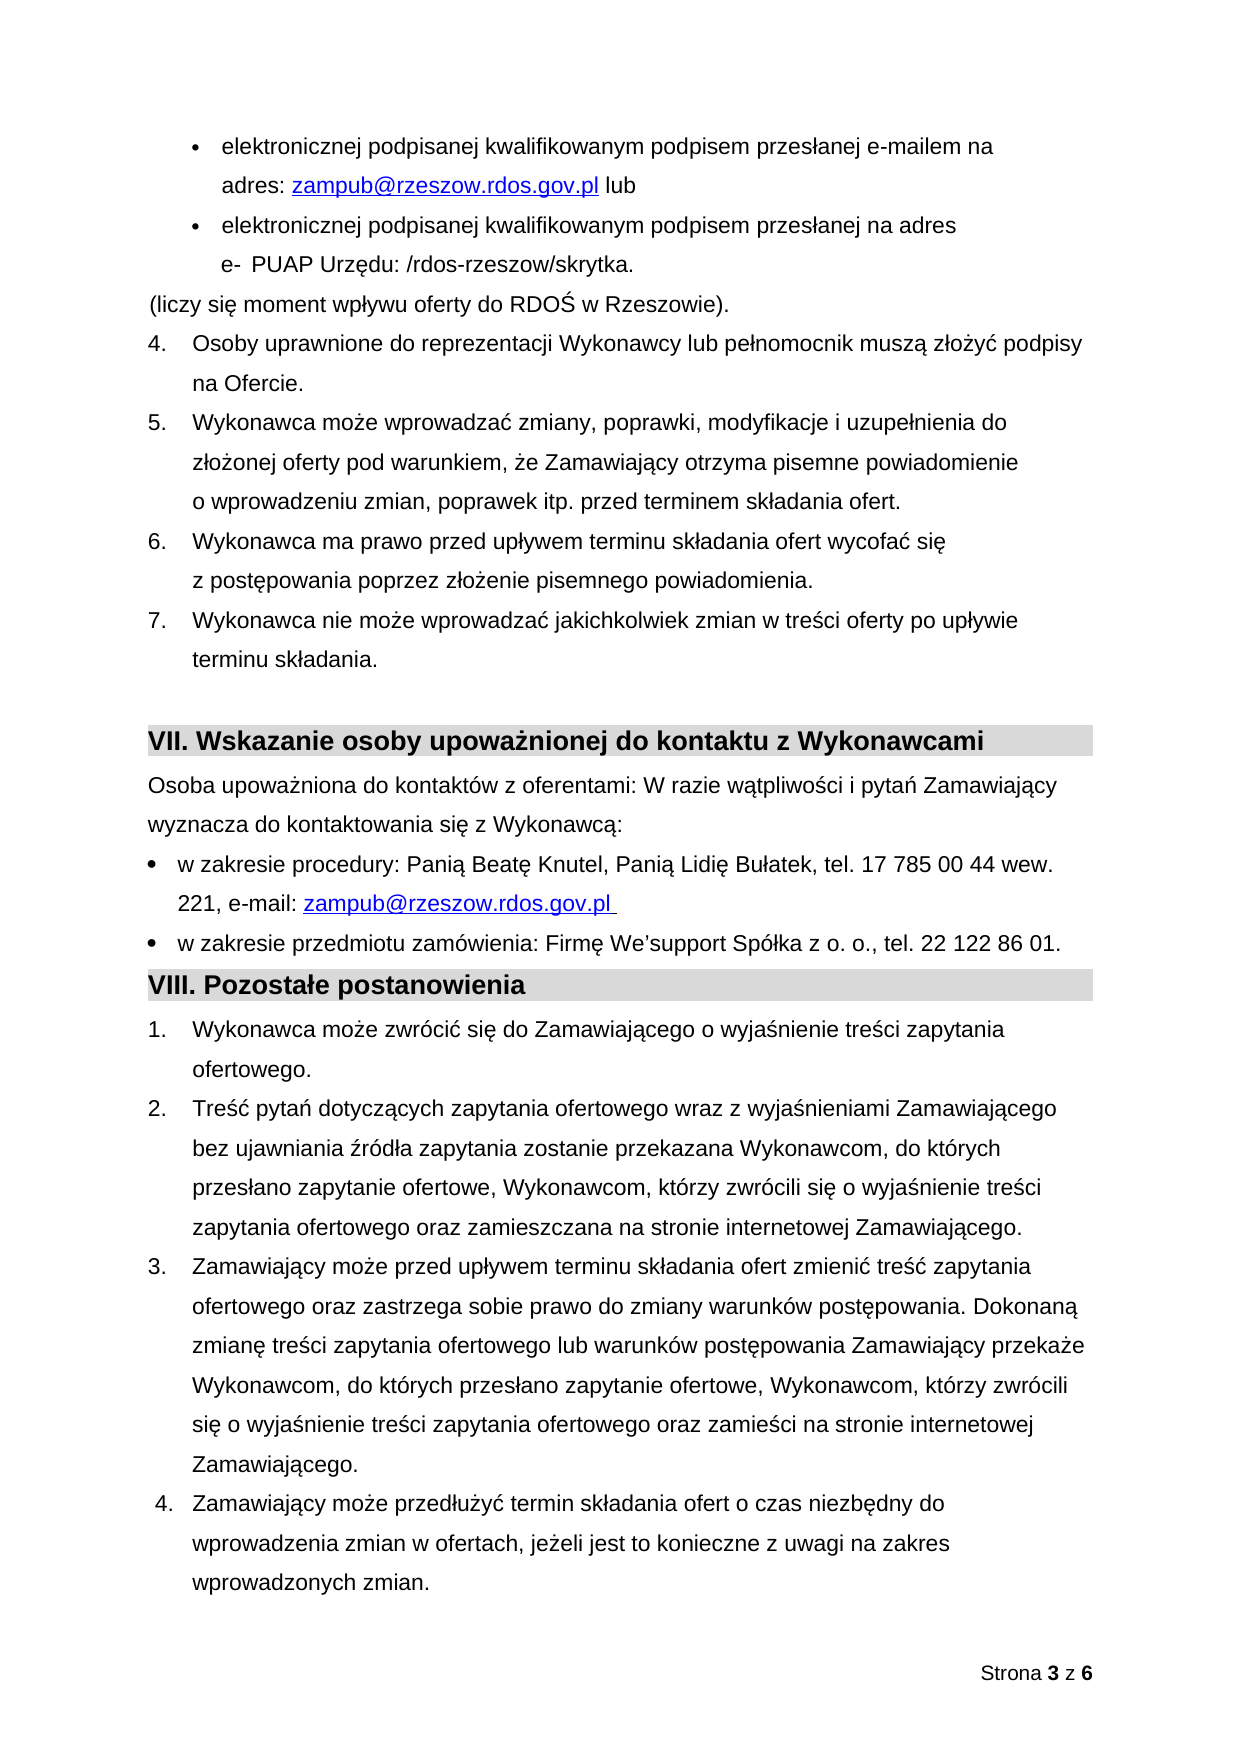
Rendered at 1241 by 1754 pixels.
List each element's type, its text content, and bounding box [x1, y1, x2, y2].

list Wykonawca ma prawo przed upływem terminu składania ofert wycofać się z postępowania poprzez złożenie pisemnego powiadomienia. [148, 528, 1093, 593]
subtitle VII. Wskazanie osoby upoważnionej do kontaktu z Wykonawcami [148, 725, 1093, 756]
list w zakresie przedmiotu zamówienia: Firmę We’support Spółka z o. o., tel. 22 122 86 01. [148, 930, 1093, 956]
list Zamawiający może przedłużyć termin składania ofert o czas niezbędny do wprowadzenia zmian w ofertach, jeżeli jest to konieczne z uwagi na zakres wprowadzonych zmian. [154, 1490, 1093, 1595]
text Osoba upoważniona do kontaktów z oferentami: W razie wątpliwości i pytań Zamawiający wyznacza do kontaktowania się z Wykonawcą: [148, 772, 1093, 838]
list Treść pytań dotyczących zapytania ofertowego wraz z wyjaśnieniami Zamawiającego bez ujawniania źródła zapytania zostanie przekazana Wykonawcom, do których przesłano zapytanie ofertowe, Wykonawcom, którzy zwrócili się o wyjaśnienie treści zapytania ofertowego oraz zamieszczana na stronie internetowej Zamawiającego. [148, 1095, 1093, 1240]
list elektronicznej podpisanej kwalifikowanym podpisem przesłanej e-mailem na adres: zampub@rzeszow.rdos.gov.pl lub [151, 133, 1093, 199]
text (liczy się moment wpływu oferty do RDOŚ w Rzeszowie). [149, 291, 1093, 317]
list Wykonawca nie może wprowadzać jakichkolwiek zmian w treści oferty po upływie terminu składania. [148, 607, 1093, 672]
list Wykonawca może zwrócić się do Zamawiającego o wyjaśnienie treści zapytania ofertowego. [148, 1016, 1093, 1082]
list elektronicznej podpisanej kwalifikowanym podpisem przesłanej na adres e- PUAP Urzędu: /rdos-rzeszow/skrytka. [151, 212, 1093, 278]
list Osoby uprawnione do reprezentacji Wykonawcy lub pełnomocnik muszą złożyć podpisy na Ofercie. [148, 330, 1093, 396]
list Wykonawca może wprowadzać zmiany, poprawki, modyfikacje i uzupełnienia do złożonej oferty pod warunkiem, że Zamawiający otrzyma pisemne powiadomienie o wprowadzeniu zmian, poprawek itp. przed terminem składania ofert. [148, 409, 1093, 514]
subtitle VIII. Pozostałe postanowienia [148, 969, 1093, 1001]
list w zakresie procedury: Panią Beatę Knutel, Panią Lidię Bułatek, tel. 17 785 00 44 wew. 221, e-mail: zampub@rzeszow.rdos.gov.pl [148, 851, 1093, 917]
list Zamawiający może przed upływem terminu składania ofert zmienić treść zapytania ofertowego oraz zastrzega sobie prawo do zmiany warunków postępowania. Dokonaną zmianę treści zapytania ofertowego lub warunków postępowania Zamawiający przekaże Wykonawcom, do których przesłano zapytanie ofertowe, Wykonawcom, którzy zwrócili się o wyjaśnienie treści zapytania ofertowego oraz zamieści na stronie internetowej Zamawiającego. [148, 1253, 1093, 1477]
